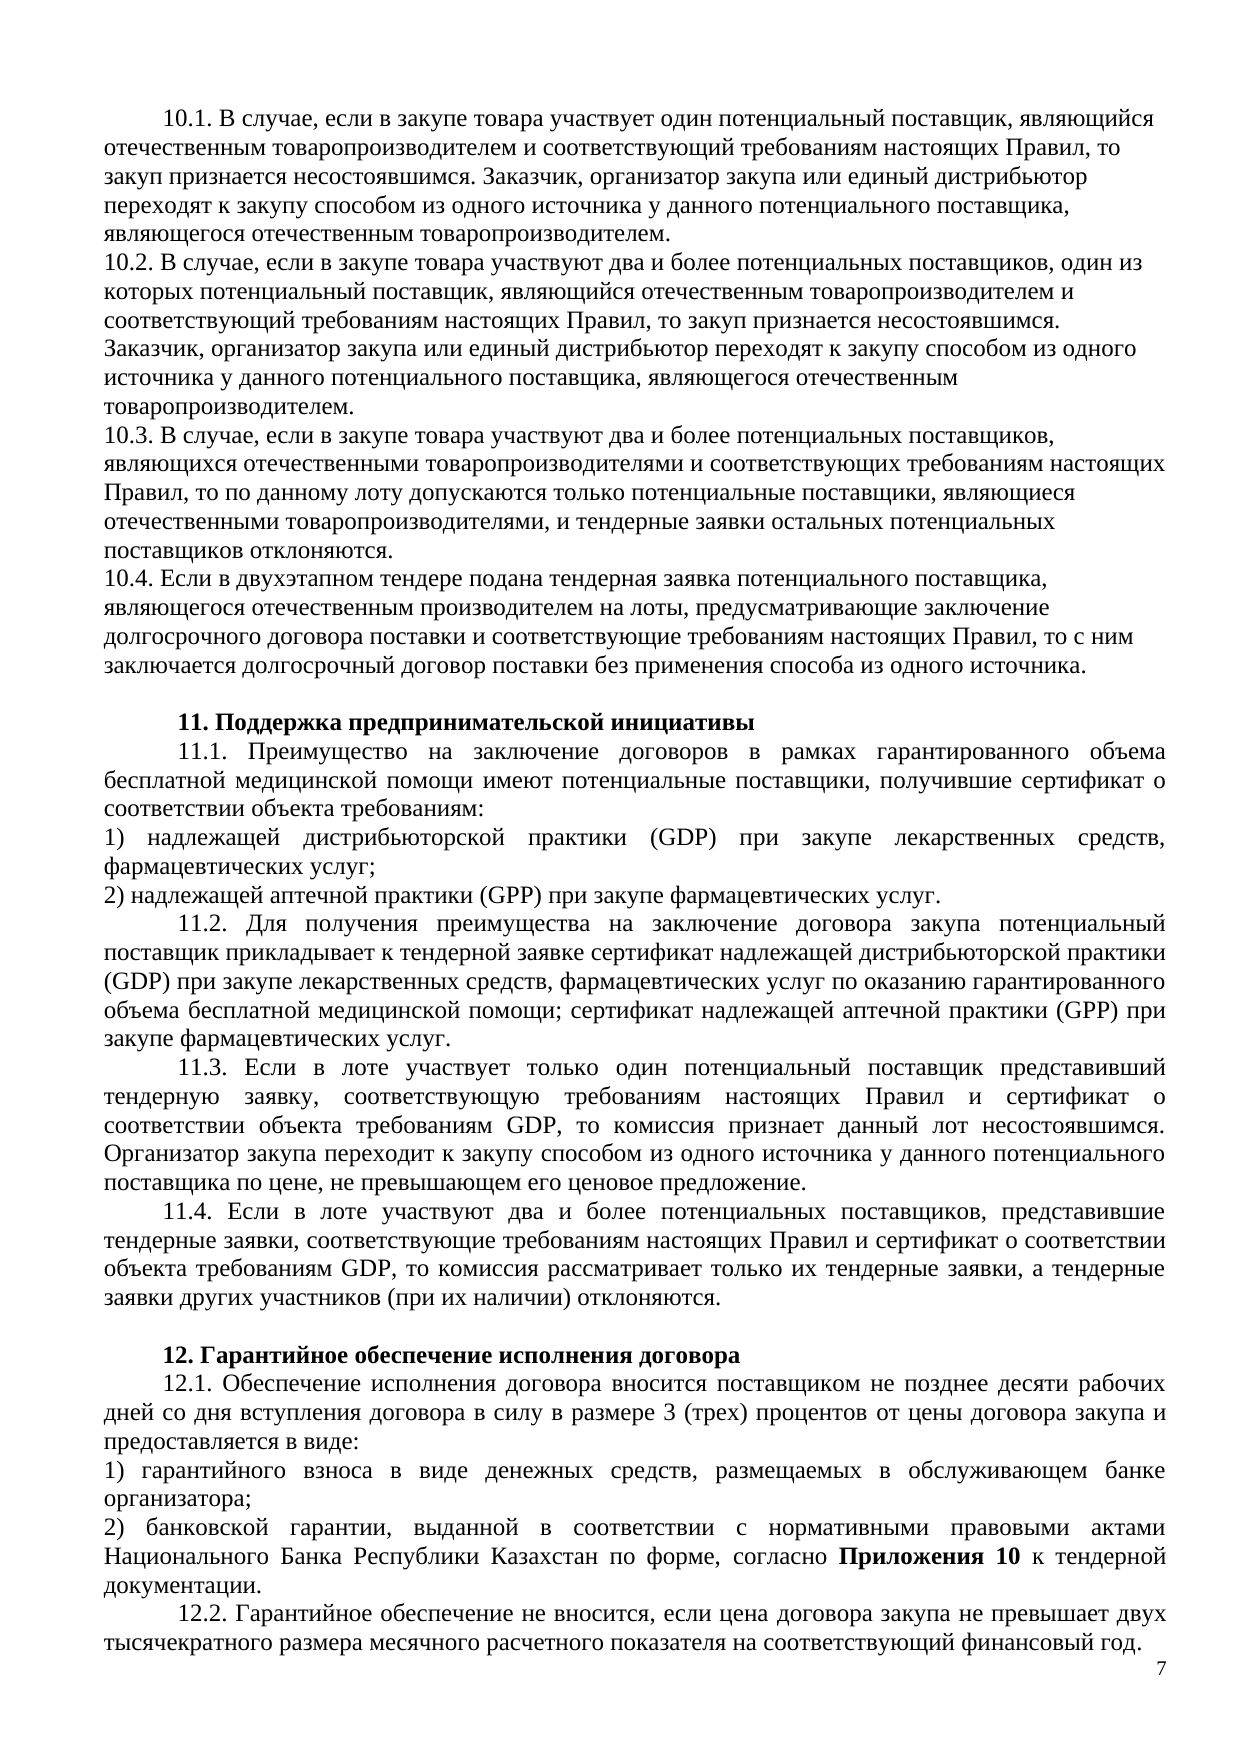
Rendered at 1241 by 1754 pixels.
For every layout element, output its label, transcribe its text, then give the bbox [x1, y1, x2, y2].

list 1) надлежащей дистрибьюторской практики (GDP) при закупе лекарственных средств, фармацевтических услуг; [103, 822, 1167, 880]
text 12.2. Гарантийное обеспечение не вносится, если цена договора закупа не превышает двух тысячекратного размера месячного расчетного показателя на соответствующий финансовый год. [103, 1598, 1167, 1656]
text 11. Поддержка предпринимательской инициативы [103, 707, 1167, 736]
text 12. Гарантийное обеспечение исполнения договора [162, 1311, 1167, 1368]
list 2) надлежащей аптечной практики (GРP) при закупе фармацевтических услуг. [103, 880, 1167, 908]
text 12.1. Обеспечение исполнения договора вносится поставщиком не позднее десяти рабочих дней со дня вступления договора в силу в размере 3 (трех) процентов от цены договора закупа и предоставляется в виде: [103, 1368, 1167, 1455]
list 11.3. Если в лоте участвует только один потенциальный поставщик представивший тендерную заявку, соответствующую требованиям настоящих Правил и сертификат о соответствии объекта требованиям GDP, то комиссия признает данный лот несостоявшимся. Организатор закупа переходит к закупу способом из одного источника у данного потенциального поставщика по цене, не превышающем его ценовое предложение. [103, 1052, 1167, 1196]
list 11.1. Преимущество на заключение договоров в рамках гарантированного объема бесплатной медицинской помощи имеют потенциальные поставщики, получившие сертификат о соответствии объекта требованиям: [103, 736, 1167, 822]
text 10.1. В случае, если в закупе товара участвует один потенциальный поставщик, являющийся отечественным товаропроизводителем и соответствующий требованиям настоящих Правил, то закуп признается несостоявшимся. Заказчик, организатор закупа или единый дистрибьютор переходят к закупу способом из одного источника у данного потенциального поставщика, являющегося отечественным товаропроизводителем. 10.2. В случае, если в закупе товара участвуют два и более потенциальных поставщиков, один из которых потенциальный поставщик, являющийся отечественным товаропроизводителем и соответствующий требованиям настоящих Правил, то закуп признается несостоявшимся. Заказчик, организатор закупа или единый дистрибьютор переходят к закупу способом из одного источника у данного потенциального поставщика, являющегося отечественным товаропроизводителем. 10.3. В случае, если в закупе товара участвуют два и более потенциальных поставщиков, являющихся отечественными товаропроизводителями и соответствующих требованиям настоящих Правил, то по данному лоту допускаются только потенциальные поставщики, являющиеся отечественными товаропроизводителями, и тендерные заявки остальных потенциальных поставщиков отклоняются. 10.4. Если в двухэтапном тендере подана тендерная заявка потенциального поставщика, являющегося отечественным производителем на лоты, предусматривающие заключение долгосрочного договора поставки и соответствующие требованиям настоящих Правил, то с ним заключается долгосрочный договор поставки без применения способа из одного источника. [103, 103, 1167, 678]
text 1) гарантийного взноса в виде денежных средств, размещаемых в обслуживающем банке организатора; [103, 1455, 1167, 1512]
list 11.2. Для получения преимущества на заключение договора закупа потенциальный поставщик прикладывает к тендерной заявке сертификат надлежащей дистрибьюторской практики (GDP) при закупе лекарственных средств, фармацевтических услуг по оказанию гарантированного объема бесплатной медицинской помощи; сертификат надлежащей аптечной практики (GРP) при закупе фармацевтических услуг. [103, 908, 1167, 1052]
list 11.4. Если в лоте участвуют два и более потенциальных поставщиков, представившие тендерные заявки, соответствующие требованиям настоящих Правил и сертификат о соответствии объекта требованиям GDP, то комиссия рассматривает только их тендерные заявки, а тендерные заявки других участников (при их наличии) отклоняются. [103, 1196, 1167, 1311]
text 2) банковской гарантии, выданной в соответствии с нормативными правовыми актами Национального Банка Республики Казахстан по форме, согласно Приложения 10 к тендерной документации. [103, 1512, 1167, 1598]
